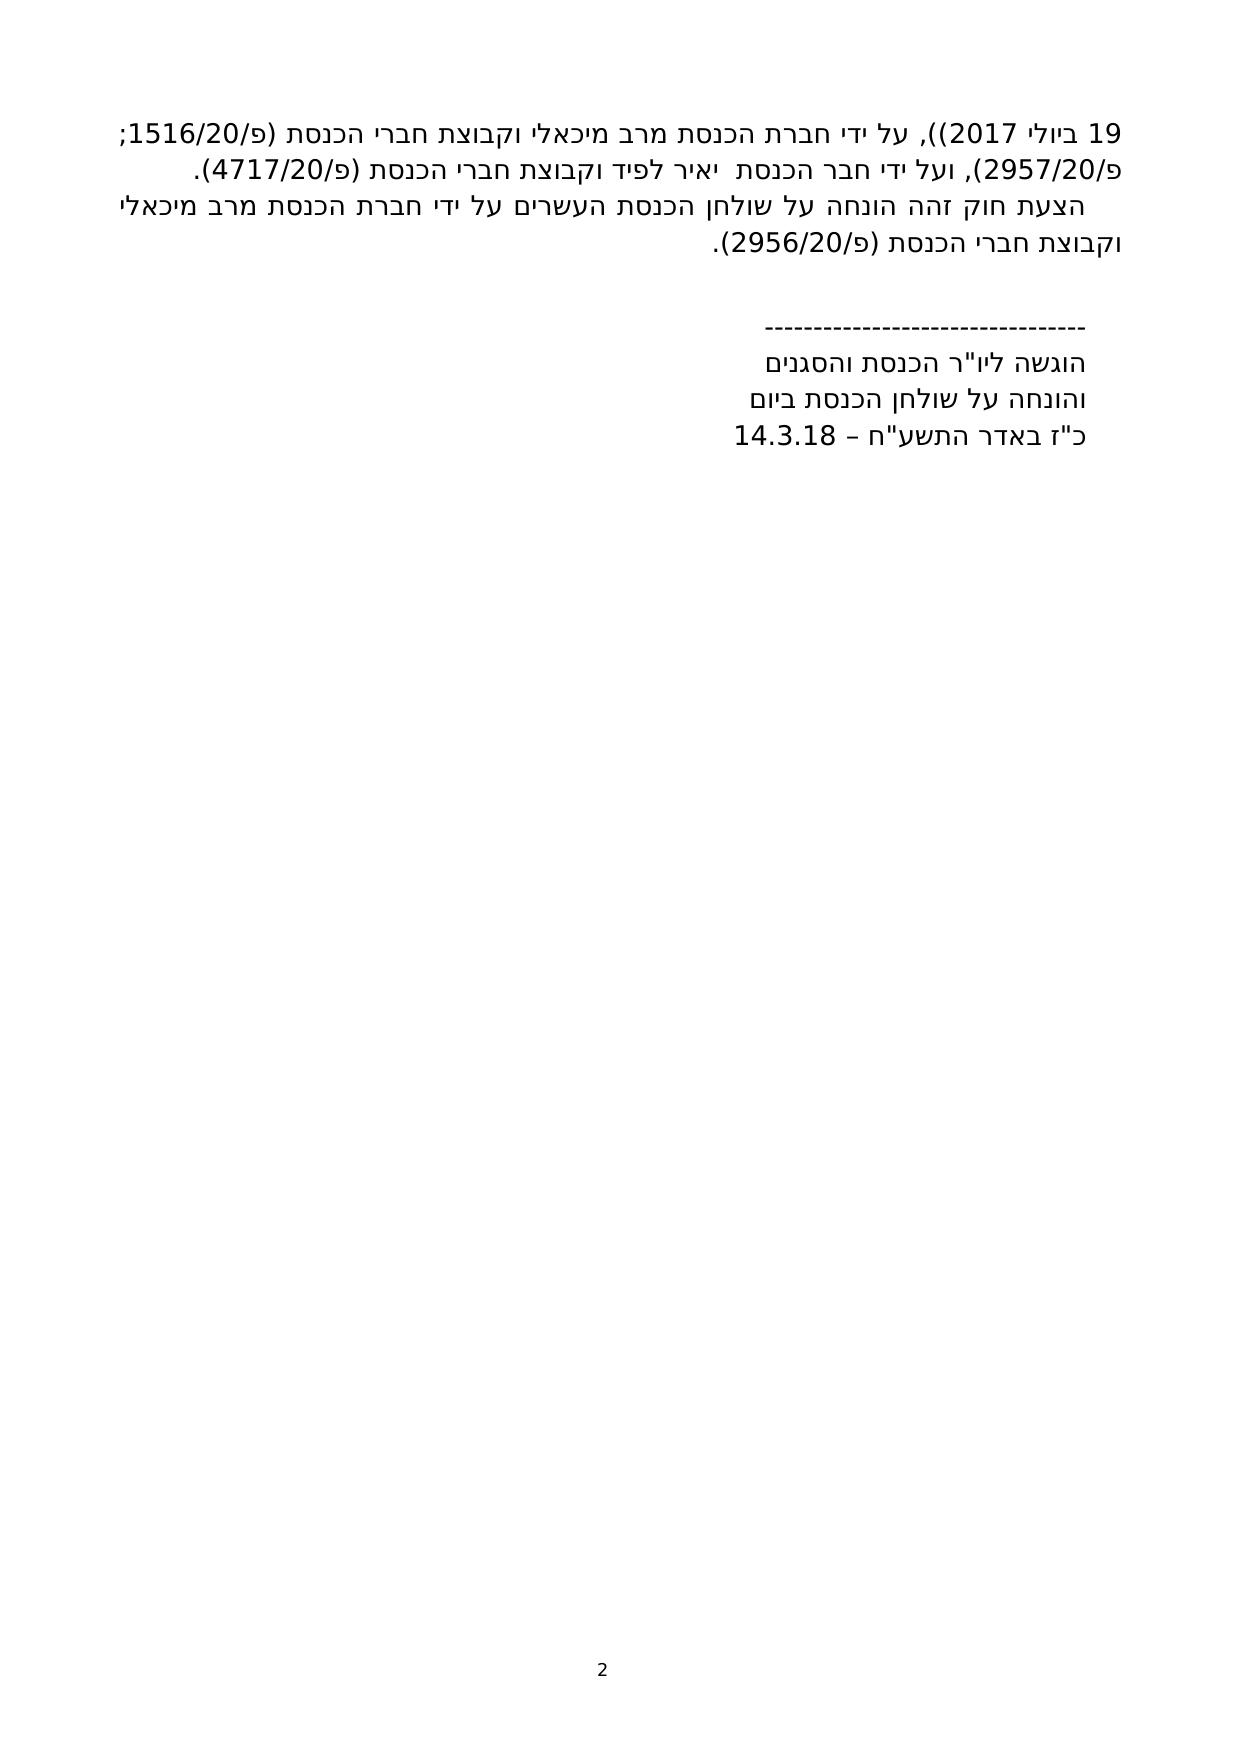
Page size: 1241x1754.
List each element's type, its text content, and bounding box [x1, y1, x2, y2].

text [118, 118, 1122, 186]
text --------------------------------- [118, 311, 1122, 343]
text הצעת חוק זהה הונחה על שולחן הכנסת העשרים על ידי חברת הכנסת מרב מיכאלי וקבוצת חברי הכנסת (פ/2956/20). [118, 191, 1122, 258]
text כ"ז באדר התשע"ח – 14.3.18 [118, 420, 1122, 451]
text והונחה על שולחן הכנסת ביום [118, 383, 1122, 415]
text הוגשה ליו"ר הכנסת והסגנים [118, 347, 1122, 379]
